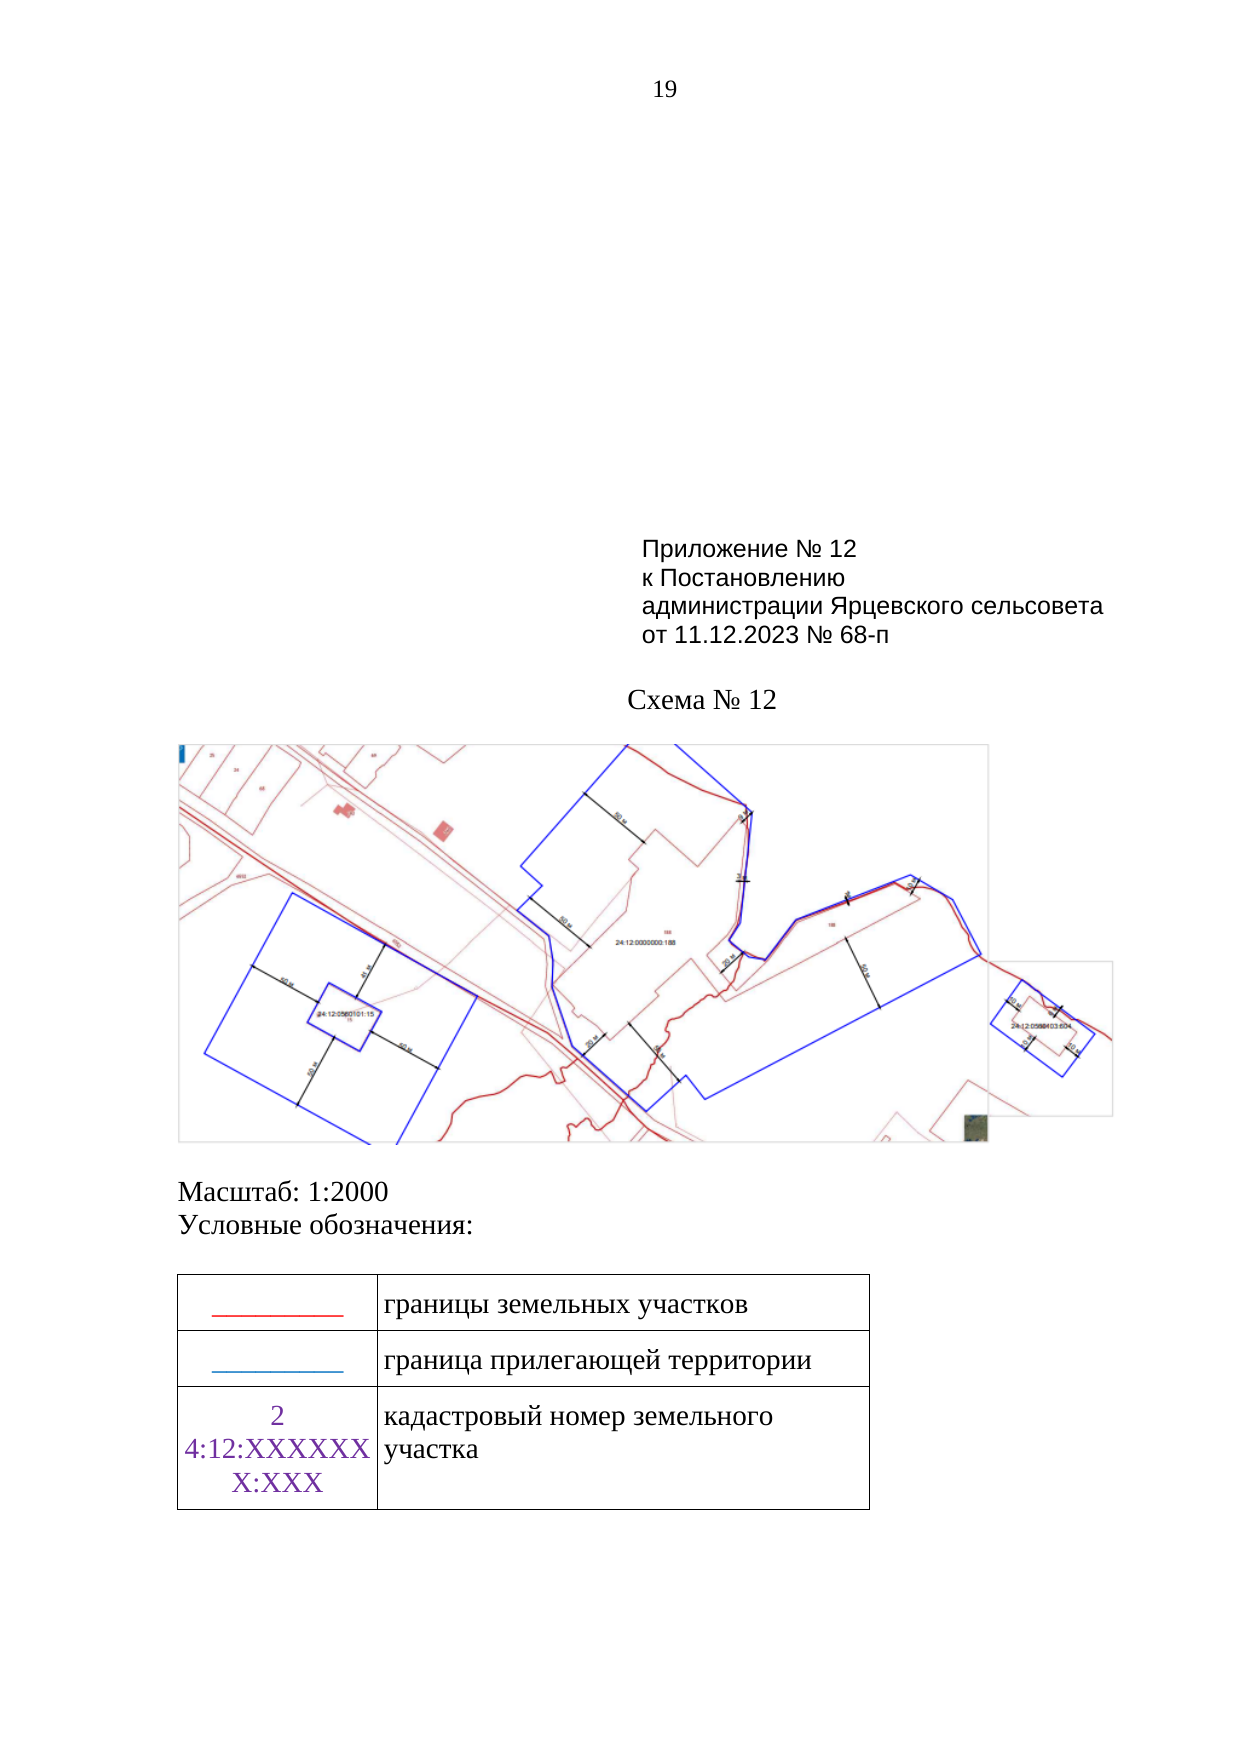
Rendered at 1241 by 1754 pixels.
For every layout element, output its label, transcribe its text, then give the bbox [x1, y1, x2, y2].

table_header границы земельных участков [378, 1275, 869, 1330]
text к Постановлению [177, 563, 1152, 591]
text Приложение № 12 [177, 534, 1152, 563]
text Условные обозначения: [177, 1207, 1152, 1241]
text администрации Ярцевского сельсовета [177, 591, 1152, 620]
text Масштаб: 1:2000 [177, 1174, 1152, 1207]
text Схема № 12 [252, 682, 1152, 716]
table_cell _________ [178, 1331, 377, 1386]
table_cell граница прилегающей территории [378, 1331, 869, 1386]
text от 11.12.2023 № 68-п [177, 620, 1152, 649]
table_header _________ [178, 1275, 377, 1330]
table_cell 24:12:XXXXXXX:XXX [178, 1387, 377, 1509]
table_cell кадастровый номер земельного участка [378, 1387, 869, 1509]
